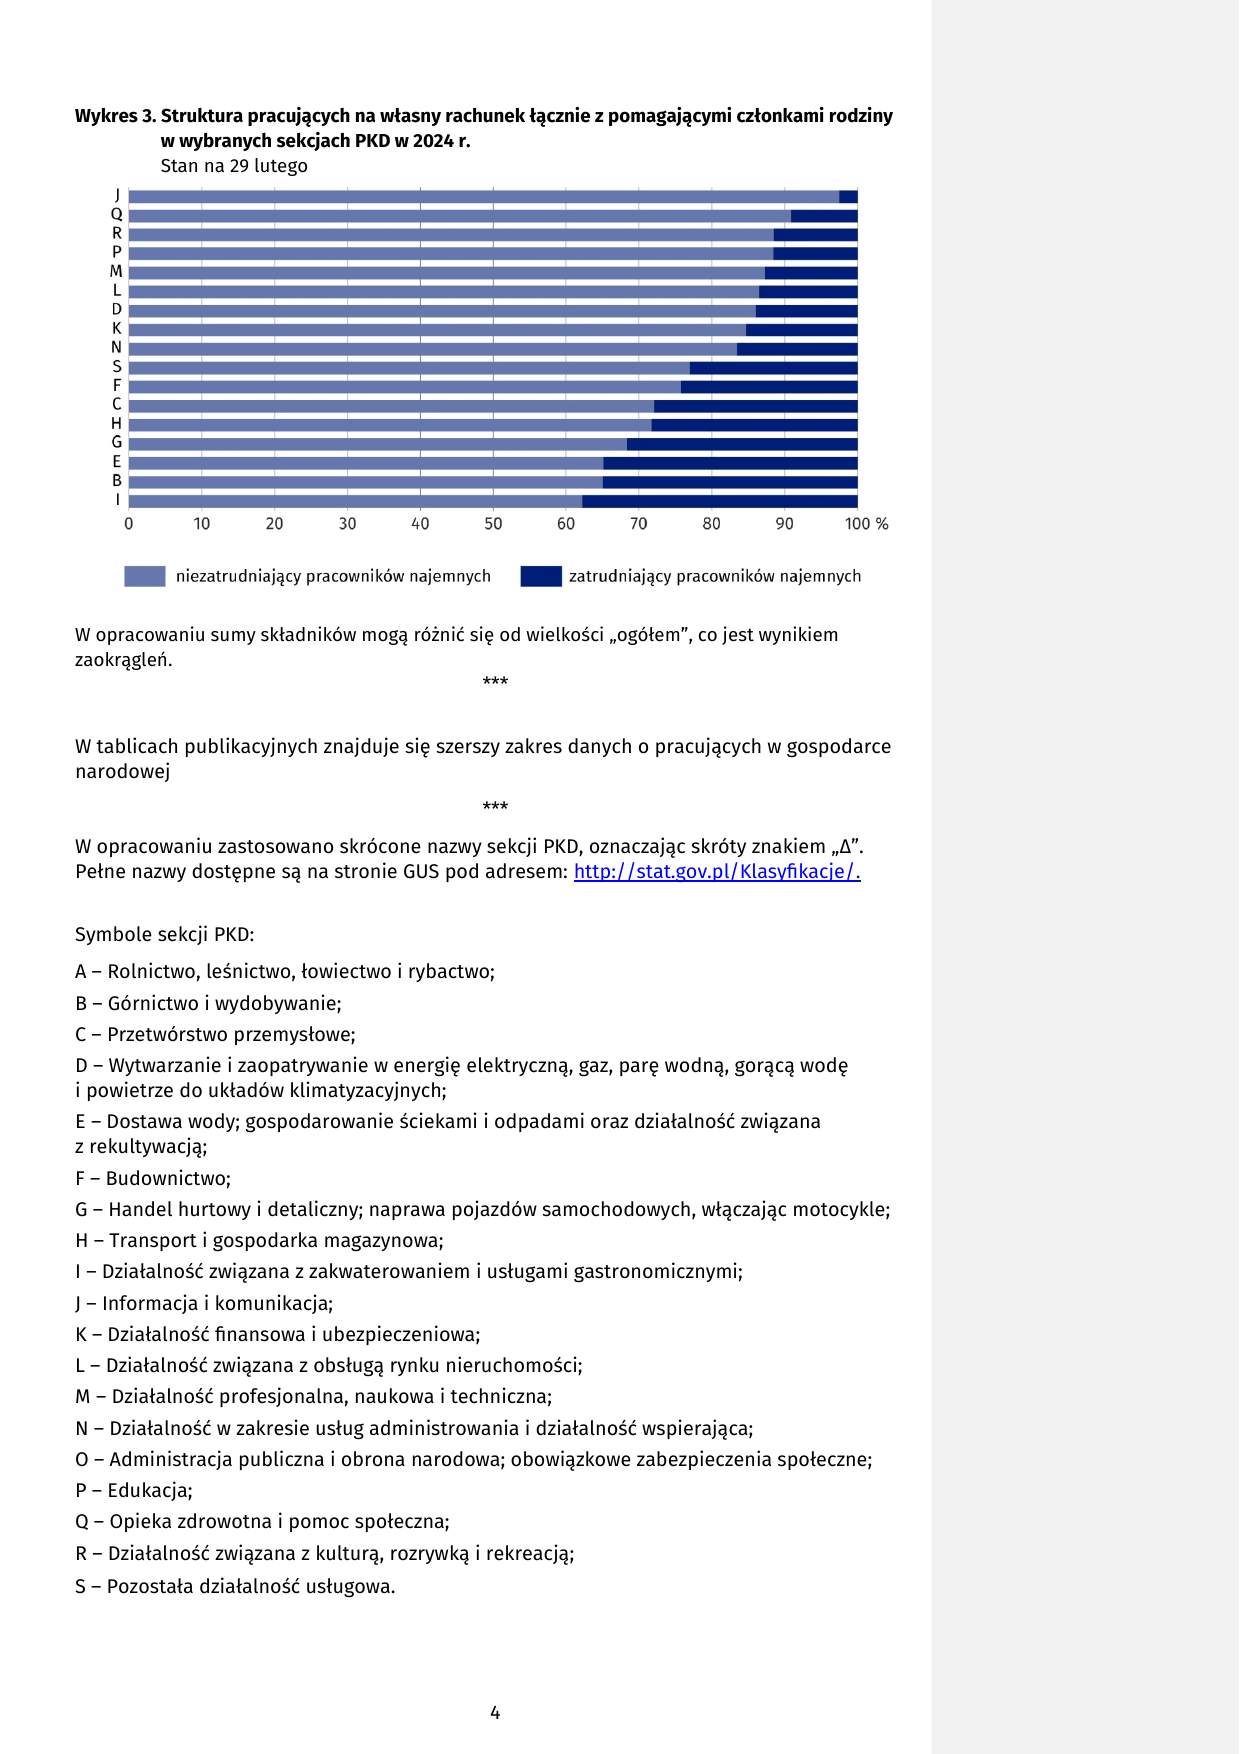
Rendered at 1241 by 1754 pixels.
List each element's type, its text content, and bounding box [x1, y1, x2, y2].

text P – Edukacja; [75, 1478, 915, 1503]
text W tablicach publikacyjnych znajduje się szerszy zakres danych o pracujących w gospodarce narodowej [75, 734, 915, 784]
text B – Górnictwo i wydobywanie; [75, 990, 915, 1015]
text O – Administracja publiczna i obrona narodowa; obowiązkowe zabezpieczenia społeczne; [75, 1446, 915, 1471]
text E – Dostawa wody; gospodarowanie ściekami i odpadami oraz działalność związana z rekultywacją; [75, 1109, 915, 1159]
text C – Przetwórstwo przemysłowe; [75, 1021, 915, 1046]
text N – Działalność w zakresie usług administrowania i działalność wspierająca; [75, 1415, 915, 1440]
text I – Działalność związana z zakwaterowaniem i usługami gastronomicznymi; [75, 1259, 915, 1284]
text G – Handel hurtowy i detaliczny; naprawa pojazdów samochodowych, włączając motocykle; [75, 1196, 915, 1221]
text Wykres 3. Struktura pracujących na własny rachunek łącznie z pomagającymi członkami rodziny w wybranych sekcjach PKD w 2024 r. Stan na 29 lutego [75, 102, 915, 177]
text F – Budownictwo; [75, 1165, 915, 1190]
text D – Wytwarzanie i zaopatrywanie w energię elektryczną, gaz, parę wodną, gorącą wodę i powietrze do układów klimatyzacyjnych; [75, 1053, 915, 1103]
text *** [75, 796, 915, 821]
text K – Działalność finansowa i ubezpieczeniowa; [75, 1321, 915, 1346]
text L – Działalność związana z obsługą rynku nieruchomości; [75, 1353, 915, 1378]
text R – Działalność związana z kulturą, rozrywką i rekreacją; [75, 1540, 915, 1565]
text Q – Opieka zdrowotna i pomoc społeczna; [75, 1509, 915, 1534]
text S – Pozostała działalność usługowa. [75, 1573, 915, 1598]
text J – Informacja i komunikacja; [75, 1290, 915, 1315]
text Symbole sekcji PKD: [75, 921, 915, 946]
text H – Transport i gospodarka magazynowa; [75, 1228, 915, 1253]
text A – Rolnictwo, leśnictwo, łowiectwo i rybactwo; [75, 959, 915, 984]
picture [75, 180, 902, 597]
text W opracowaniu zastosowano skrócone nazwy sekcji PKD, oznaczając skróty znakiem „∆”. Pełne nazwy dostępne są na stronie GUS pod adresem: http://stat.gov.pl/Klasyfikacje/. [75, 834, 915, 884]
text M – Działalność profesjonalna, naukowa i techniczna; [75, 1384, 915, 1409]
text *** [75, 671, 915, 696]
